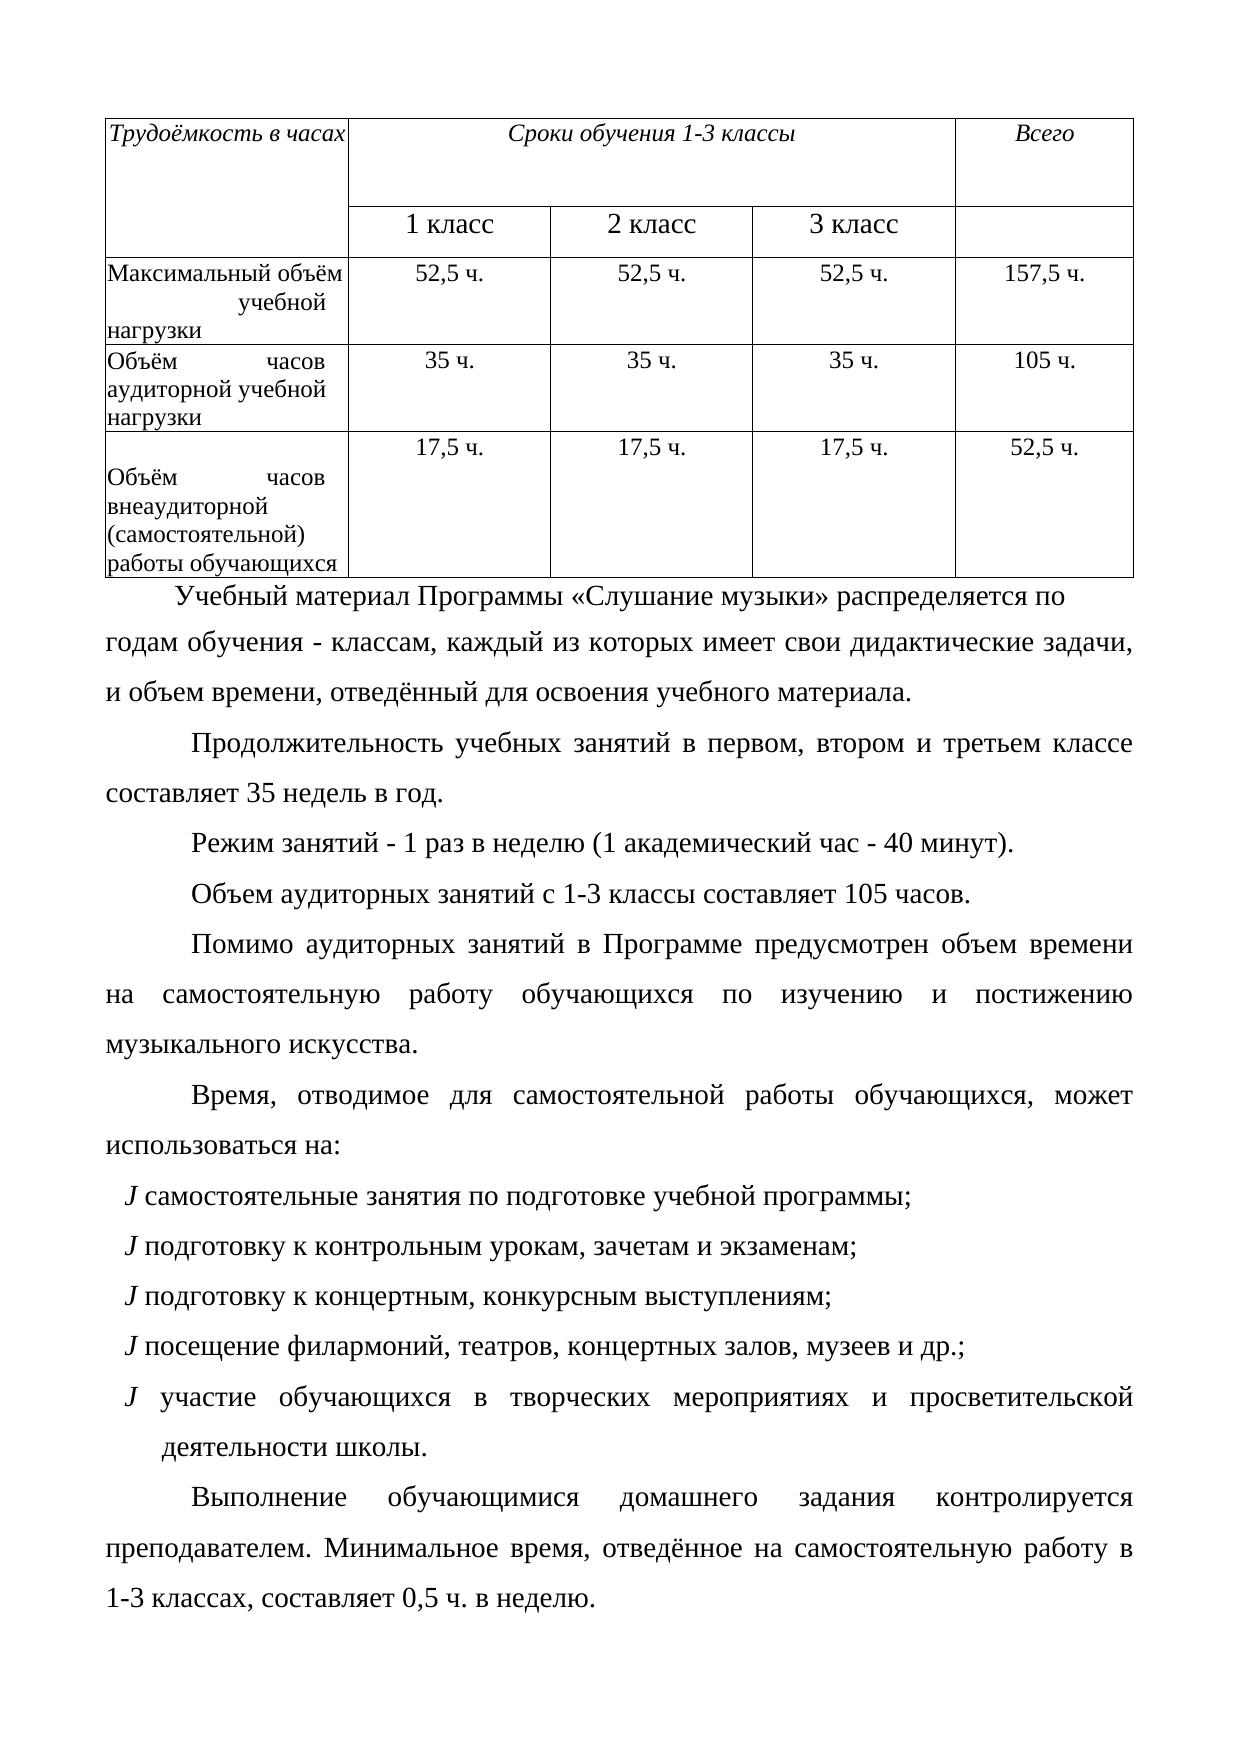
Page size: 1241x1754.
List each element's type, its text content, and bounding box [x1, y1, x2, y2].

text J самостоятельные занятия по подготовке учебной программы; [105, 1178, 1134, 1211]
text Помимо аудиторных занятий в Программе предусмотрен объем времени на самостоятельную работу обучающихся по изучению и постижению музыкального искусства. [105, 926, 1134, 1060]
text Объем аудиторных занятий с 1-3 классы составляет 105 часов. [105, 876, 1134, 909]
text Учебный материал Программы «Слушание музыки» распределяется по [105, 578, 1134, 612]
table_header Трудоёмкость в часах [106, 119, 348, 257]
table_cell Объём часов внеаудиторной (самостоятельной) работы обучающихся [106, 432, 348, 577]
text J участие обучающихся в творческих мероприятиях и просветительской деятельности школы. [124, 1379, 1134, 1463]
table_cell 35 ч. [349, 345, 550, 431]
table_cell Объём часов аудиторной учебной нагрузки [106, 345, 348, 431]
text Продолжительность учебных занятий в первом, втором и третьем классе составляет 35 недель в год. [105, 725, 1134, 809]
text J посещение филармоний, театров, концертных залов, музеев и др.; [105, 1328, 1134, 1362]
text Выполнение обучающимися домашнего задания контролируется преподавателем. Минимальное время, отведённое на самостоятельную работу в 1-3 классах, составляет 0,5 ч. в неделю. [105, 1479, 1134, 1614]
table_cell 17,5 ч. [349, 432, 550, 577]
table_cell 17,5 ч. [753, 432, 955, 577]
table_cell 35 ч. [753, 345, 955, 431]
text J подготовку к концертным, конкурсным выступлениям; [105, 1278, 1134, 1312]
text годам обучения - классам, каждый из которых имеет свои дидактические задачи, и объем времени, отведённый для освоения учебного материала. [105, 624, 1134, 708]
table_cell 3 класс [753, 207, 955, 257]
table_cell 157,5 ч. [956, 258, 1133, 344]
table_header Всего [956, 119, 1133, 206]
table_cell 52,5 ч. [349, 258, 550, 344]
table_cell 35 ч. [551, 345, 752, 431]
text Режим занятий - 1 раз в неделю (1 академический час - 40 минут). [105, 825, 1134, 859]
table_cell 105 ч. [956, 345, 1133, 431]
table_cell 17,5 ч. [551, 432, 752, 577]
table_cell 2 класс [551, 207, 752, 257]
table_cell 1 класс [349, 207, 550, 257]
table_header Сроки обучения 1-3 классы [349, 119, 955, 206]
table_cell 52,5 ч. [753, 258, 955, 344]
text Время, отводимое для самостоятельной работы обучающихся, может использоваться на: [105, 1077, 1134, 1161]
text J подготовку к контрольным урокам, зачетам и экзаменам; [105, 1228, 1134, 1261]
table_cell 52,5 ч. [956, 432, 1133, 577]
table_cell [956, 207, 1133, 257]
table_cell 52,5 ч. [551, 258, 752, 344]
table_cell Максимальный объём учебной нагрузки [106, 258, 348, 344]
